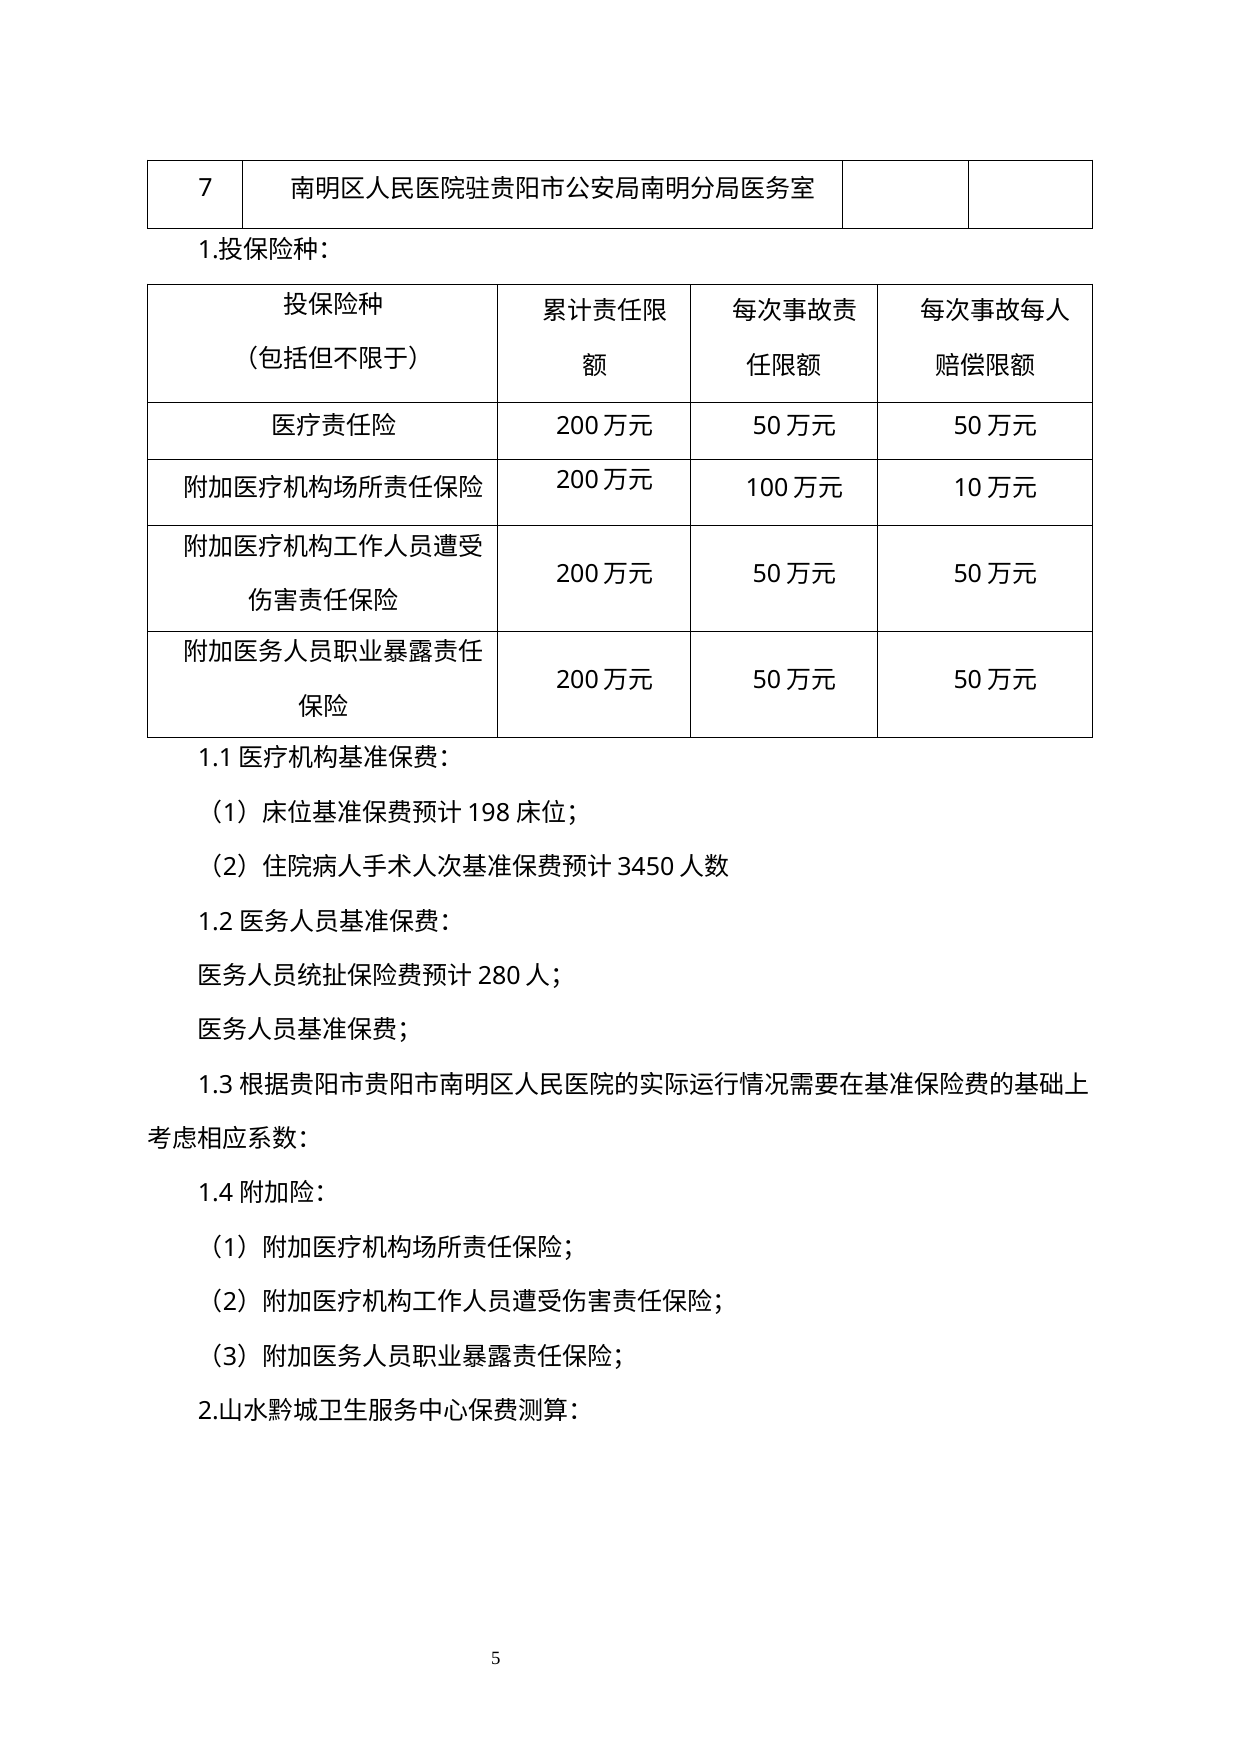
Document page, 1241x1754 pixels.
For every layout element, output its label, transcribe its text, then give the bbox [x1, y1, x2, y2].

text （1）床位基准保费预计198 床位； [148, 792, 1092, 828]
text 1.2 医务人员基准保费： [148, 901, 1092, 937]
table_cell 南明区人民医院驻贵阳市公安局南明分局医务室 [243, 161, 842, 228]
table_cell 200万元 [498, 403, 690, 459]
list 2.山水黔城卫生服务中心保费测算： [148, 1390, 1092, 1427]
table_cell 医疗责任险 [148, 403, 497, 459]
list （3）附加医务人员职业暴露责任保险； [148, 1336, 1092, 1372]
table_cell 50万元 [878, 632, 1092, 737]
text （1）附加医疗机构场所责任保险； [148, 1227, 1092, 1263]
text 医务人员基准保费； [148, 1010, 1092, 1046]
table_header 投保险种 （包括但不限于） [148, 285, 497, 402]
table_cell 50万元 [691, 403, 877, 459]
table_cell 附加医疗机构场所责任保险 [148, 460, 497, 525]
table_header 每次事故责任限额 [691, 285, 877, 402]
text （2）住院病人手术人次基准保费预计3450人数 [148, 847, 1092, 883]
table_cell 100万元 [691, 460, 877, 525]
table_header 累计责任限额 [498, 285, 690, 402]
table_cell 200万元 [498, 632, 690, 737]
table_cell 50万元 [691, 632, 877, 737]
table_cell 附加医疗机构工作人员遭受伤害责任保险 [148, 526, 497, 631]
text 1.4 附加险： [148, 1173, 1092, 1209]
table_cell 200万元 [498, 460, 690, 525]
table_cell 50万元 [878, 526, 1092, 631]
table_cell [969, 161, 1092, 228]
list 1.投保险种： [148, 229, 1092, 265]
table_cell 200万元 [498, 526, 690, 631]
table_header 每次事故每人赔偿限额 [878, 285, 1092, 402]
table_cell 附加医务人员职业暴露责任保险 [148, 632, 497, 737]
table_cell 50万元 [878, 403, 1092, 459]
text （2）附加医疗机构工作人员遭受伤害责任保险； [148, 1282, 1092, 1318]
table_cell 50万元 [691, 526, 877, 631]
text 医务人员统扯保险费预计280人； [148, 955, 1092, 992]
text 1.3 根据贵阳市贵阳市南明区人民医院的实际运行情况需要在基准保险费的基础上考虑相应系数： [148, 1064, 1092, 1155]
table_cell 10万元 [878, 460, 1092, 525]
table_cell 7 [148, 161, 242, 228]
text 1.1医疗机构基准保费： [148, 738, 1092, 774]
table_cell [843, 161, 968, 228]
